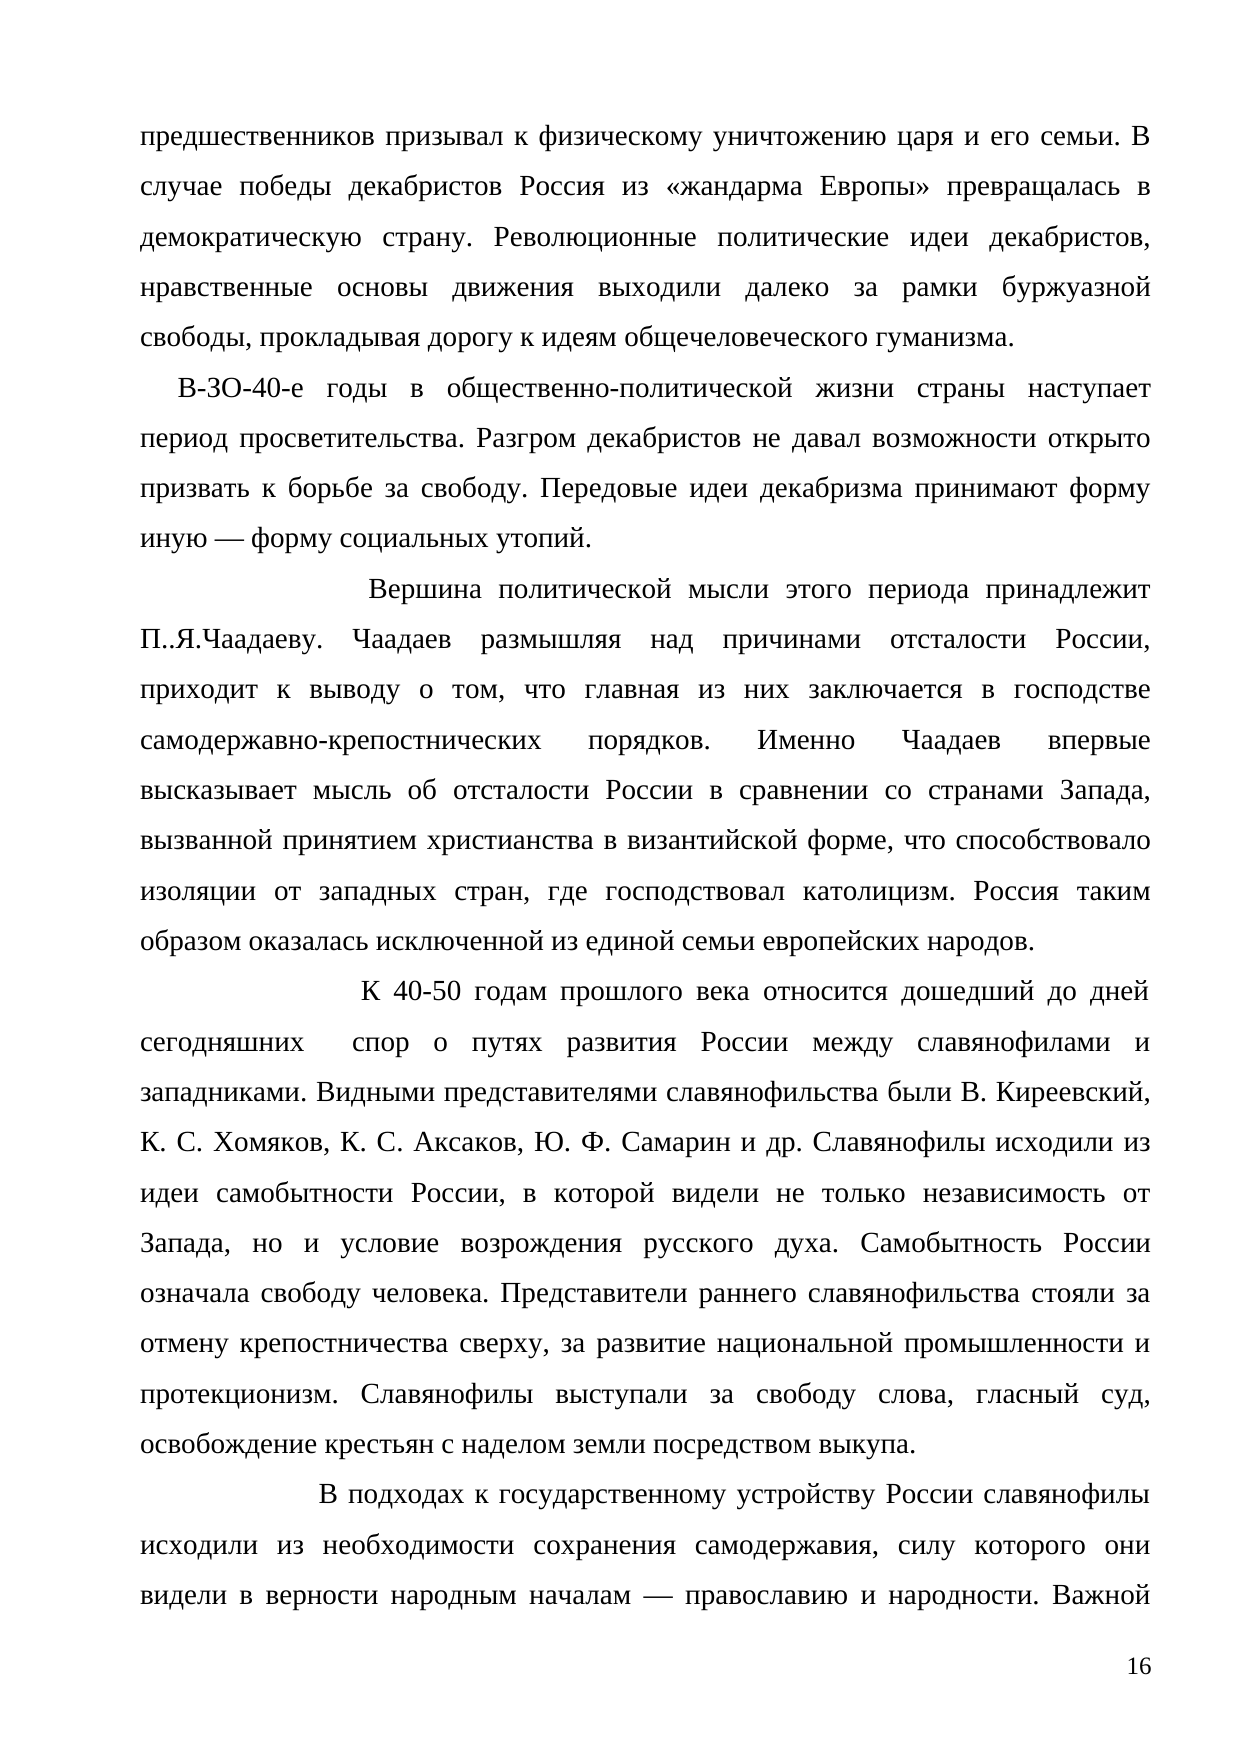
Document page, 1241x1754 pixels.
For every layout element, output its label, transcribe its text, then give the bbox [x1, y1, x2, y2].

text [140, 1477, 1152, 1611]
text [140, 118, 1152, 353]
text Вершина политической мысли этого периода принадлежит П..Я.Чаадаеву. Чаадаев размышляя над причинами отсталости России, приходит к выводу о том, что главная из них заключается в господстве самодержавно-крепостнических порядков. Именно Чаадаев впервые высказывает мысль об отсталости России в сравнении со странами Запада, вызванной принятием христианства в византийской форме, что способствовало изоляции от западных стран, где господствовал католицизм. Россия таким образом оказалась исключенной из единой семьи европейских народов. [140, 571, 1152, 957]
text В-ЗО-40-е годы в общественно-политической жизни страны наступает период просветительства. Разгром декабристов не давал возможности открыто призвать к борьбе за свободу. Передовые идеи декабризма принимают форму иную — форму социальных утопий. [140, 370, 1152, 554]
text К 40-50 годам прошлого века относится дошедший до дней сегодняшних спор о путях развития России между славянофилами и западниками. Видными представителями славянофильства были В. Киреевский, К. С. Хомяков, К. С. Аксаков, Ю. Ф. Самарин и др. Славянофилы исходили из идеи самобытности России, в которой видели не только независимость от Запада, но и условие возрождения русского духа. Самобытность России означала свободу человека. Представители раннего славянофильства стояли за отмену крепостничества сверху, за развитие национальной промышленности и протекционизм. Славянофилы выступали за свободу слова, гласный суд, освобождение крестьян с наделом земли посредством выкупа. [140, 973, 1152, 1460]
